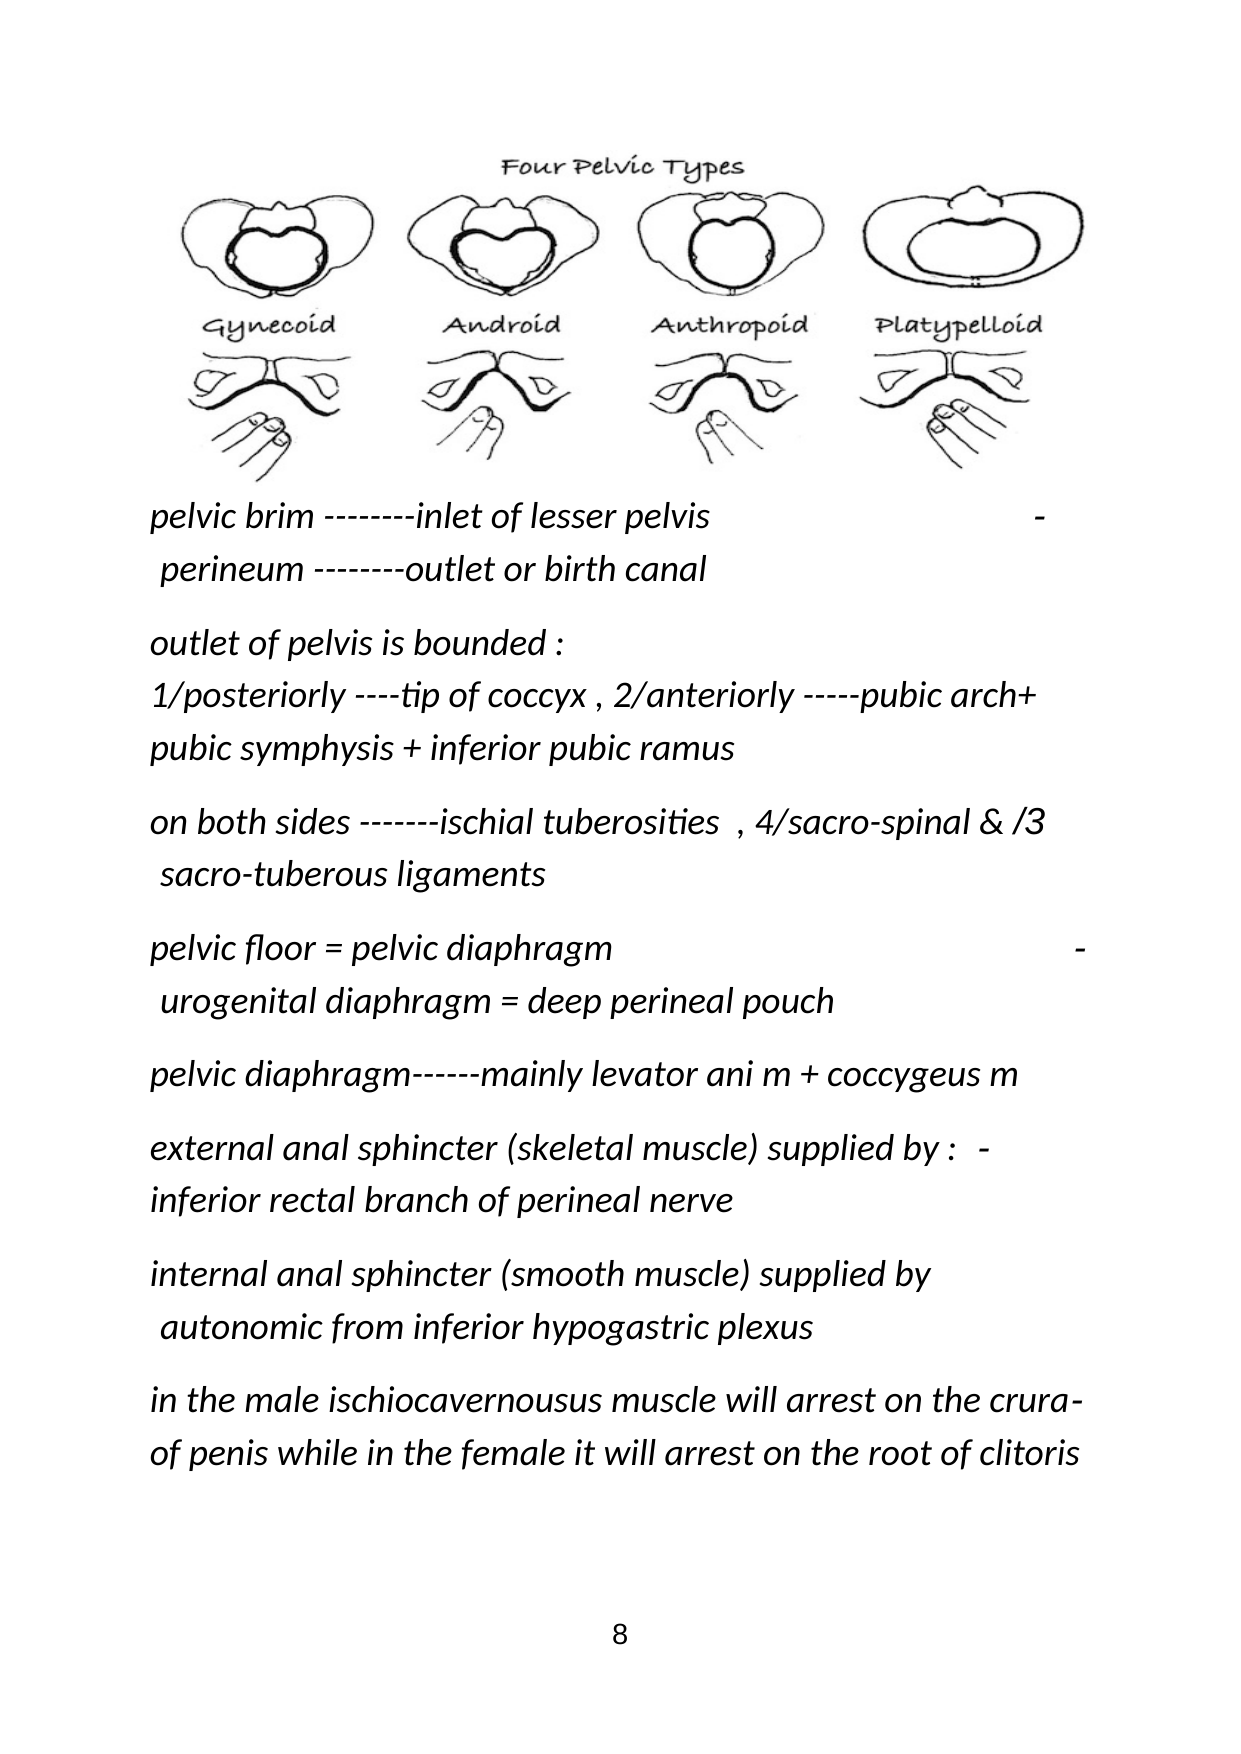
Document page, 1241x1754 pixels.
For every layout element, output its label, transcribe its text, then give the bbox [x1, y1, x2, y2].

text - pelvic floor = pelvic diaphragm urogenital diaphragm = deep perineal pouch [150, 924, 1090, 1022]
text outlet of pelvis is bounded : 1/posteriorly ----tip of coccyx , 2/anteriorly -----pubic arch+ pubic symphysis + inferior pubic ramus [150, 619, 1090, 770]
picture [144, 150, 1090, 486]
text internal anal sphincter (smooth muscle) supplied by autonomic from inferior hypogastric plexus [150, 1250, 1090, 1348]
text - external anal sphincter (skeletal muscle) supplied by : inferior rectal branch of perineal nerve [150, 1124, 1090, 1222]
text pelvic diaphragm------mainly levator ani m + coccygeus m [150, 1050, 1090, 1096]
text -in the male ischiocavernousus muscle will arrest on the crura of penis while in the female it will arrest on the root of clitoris [150, 1376, 1090, 1475]
text 3/on both sides -------ischial tuberosities , 4/sacro-spinal & sacro-tuberous ligaments [150, 798, 1090, 896]
text -pelvic brim --------inlet of lesser pelvis perineum --------outlet or birth canal [150, 486, 1090, 591]
